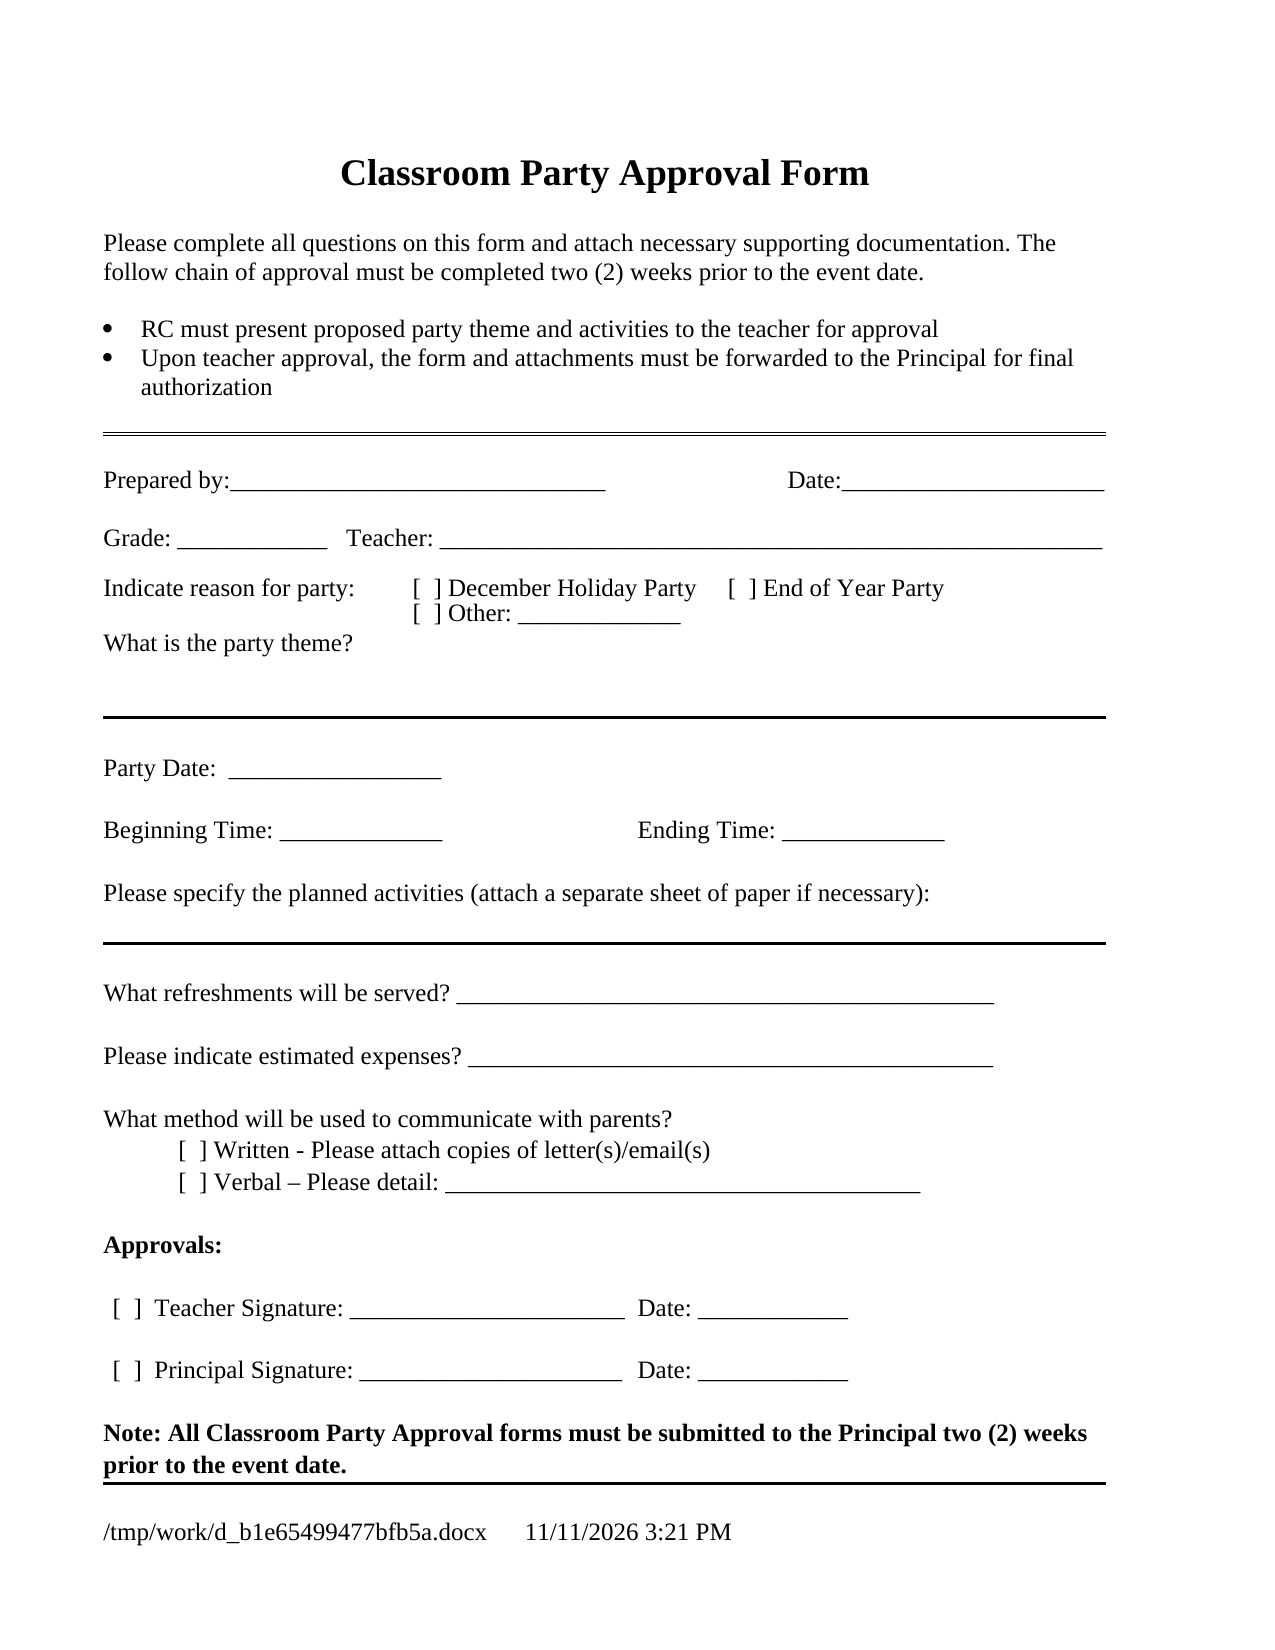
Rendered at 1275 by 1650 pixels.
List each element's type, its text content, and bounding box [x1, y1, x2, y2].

text [ ] Verbal – Please detail: ______________________________________ [103, 1165, 1106, 1197]
text Please specify the planned activities (attach a separate sheet of paper if necessary): [103, 877, 1106, 908]
text Approvals: [103, 1228, 1106, 1259]
text [ ] Written - Please attach copies of letter(s)/email(s) [103, 1134, 1106, 1165]
text What method will be used to communicate with parents? [103, 1102, 1106, 1134]
list Upon teacher approval, the form and attachments must be forwarded to the Principal for final authorization [103, 343, 1106, 401]
text Beginning Time: _____________ Ending Time: _____________ [103, 814, 1106, 845]
text Please indicate estimated expenses? __________________________________________ [103, 1039, 1106, 1071]
text What is the party theme? [103, 626, 1106, 658]
text Classroom Party Approval Form [103, 150, 1106, 193]
text [ ] Other: _____________ [103, 601, 1106, 626]
text Prepared by:______________________________ Date:_____________________ [103, 465, 1106, 494]
text What refreshments will be served? ___________________________________________ [103, 976, 1106, 1008]
text [ ] Principal Signature: _____________________ Date: ____________ [103, 1354, 1106, 1385]
text Please complete all questions on this form and attach necessary supporting documentation. The follow chain of approval must be completed two (2) weeks prior to the event date. [103, 228, 1106, 286]
text Grade: ____________ Teacher: _____________________________________________________ [103, 523, 1106, 551]
text Indicate reason for party: [ ] December Holiday Party [ ] End of Year Party [103, 576, 1106, 601]
text [ ] Teacher Signature: ______________________ Date: ____________ [103, 1291, 1106, 1322]
text Party Date: _________________ [103, 751, 1106, 782]
list RC must present proposed party theme and activities to the teacher for approval [103, 314, 1106, 343]
text Note: All Classroom Party Approval forms must be submitted to the Principal two (2) weeks prior to the event date. [103, 1417, 1106, 1482]
